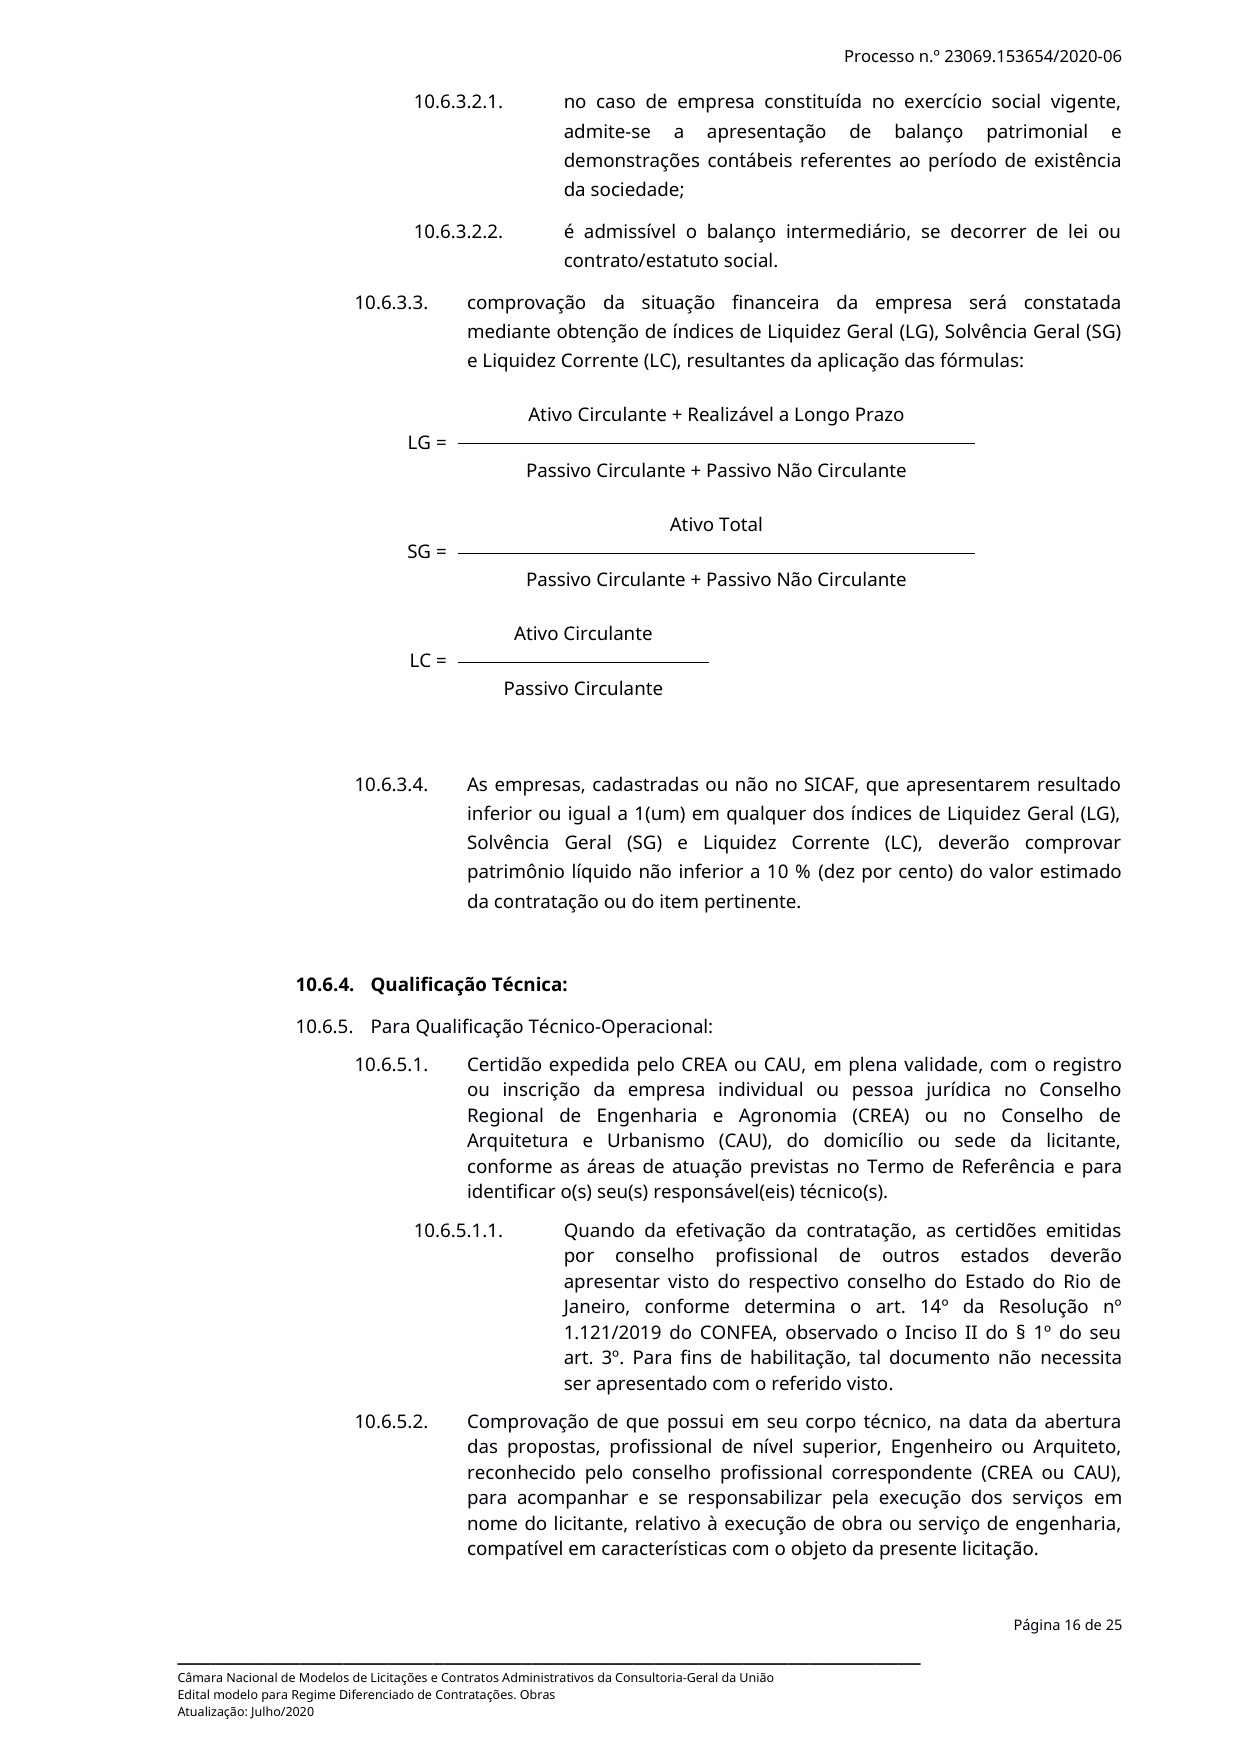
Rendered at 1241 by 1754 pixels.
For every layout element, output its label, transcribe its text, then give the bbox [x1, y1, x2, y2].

table_header Ativo Circulante + Realizável a Longo Prazo [458, 389, 974, 443]
table_cell Ativo Circulante [458, 608, 709, 662]
list é admissível o balanço intermediário, se decorrer de lei ou contrato/estatuto social. [413, 218, 1122, 273]
list Quando da efetivação da contratação, as certidões emitidas por conselho profissional de outros estados deverão apresentar visto do respectivo conselho do Estado do Rio de Janeiro, conforme determina o art. 14º da Resolução nº 1.121/2019 do CONFEA, observado o Inciso II do § 1º do seu art. 3º. Para fins de habilitação, tal documento não necessita ser apresentado com o referido visto. [413, 1217, 1122, 1396]
table_cell Ativo Total [458, 499, 974, 552]
table_header LG = [284, 389, 458, 498]
list As empresas, cadastradas ou não no SICAF, que apresentarem resultado inferior ou igual a 1(um) em qualquer dos índices de Liquidez Geral (LG), Solvência Geral (SG) e Liquidez Corrente (LC), deverão comprovar patrimônio líquido não inferior a 10 % (dez por cento) do valor estimado da contratação ou do item pertinente. [354, 771, 1122, 913]
table_cell Passivo Circulante [458, 663, 709, 717]
list comprovação da situação financeira da empresa será constatada mediante obtenção de índices de Liquidez Geral (LG), Solvência Geral (SG) e Liquidez Corrente (LC), resultantes da aplicação das fórmulas: [354, 289, 1122, 373]
list Para Qualificação Técnico-Operacional: [295, 1013, 1122, 1039]
list Qualificação Técnica: [295, 971, 1122, 997]
table_cell SG = [284, 499, 458, 608]
table_cell Passivo Circulante + Passivo Não Circulante [458, 444, 974, 498]
list Certidão expedida pelo CREA ou CAU, em plena validade, com o registro ou inscrição da empresa individual ou pessoa jurídica no Conselho Regional de Engenharia e Agronomia (CREA) ou no Conselho de Arquitetura e Urbanismo (CAU), do domicílio ou sede da licitante, conforme as áreas de atuação previstas no Termo de Referência e para identificar o(s) seu(s) responsável(eis) técnico(s). [354, 1051, 1122, 1204]
list no caso de empresa constituída no exercício social vigente, admite-se a apresentação de balanço patrimonial e demonstrações contábeis referentes ao período de existência da sociedade; [413, 89, 1122, 202]
table_cell Passivo Circulante + Passivo Não Circulante [458, 554, 974, 608]
table_cell LC = [284, 608, 458, 717]
list Comprovação de que possui em seu corpo técnico, na data da abertura das propostas, profissional de nível superior, Engenheiro ou Arquiteto, reconhecido pelo conselho profissional correspondente (CREA ou CAU), para acompanhar e se responsabilizar pela execução dos serviços em nome do licitante, relativo à execução de obra ou serviço de engenharia, compatível em características com o objeto da presente licitação. [354, 1408, 1122, 1561]
